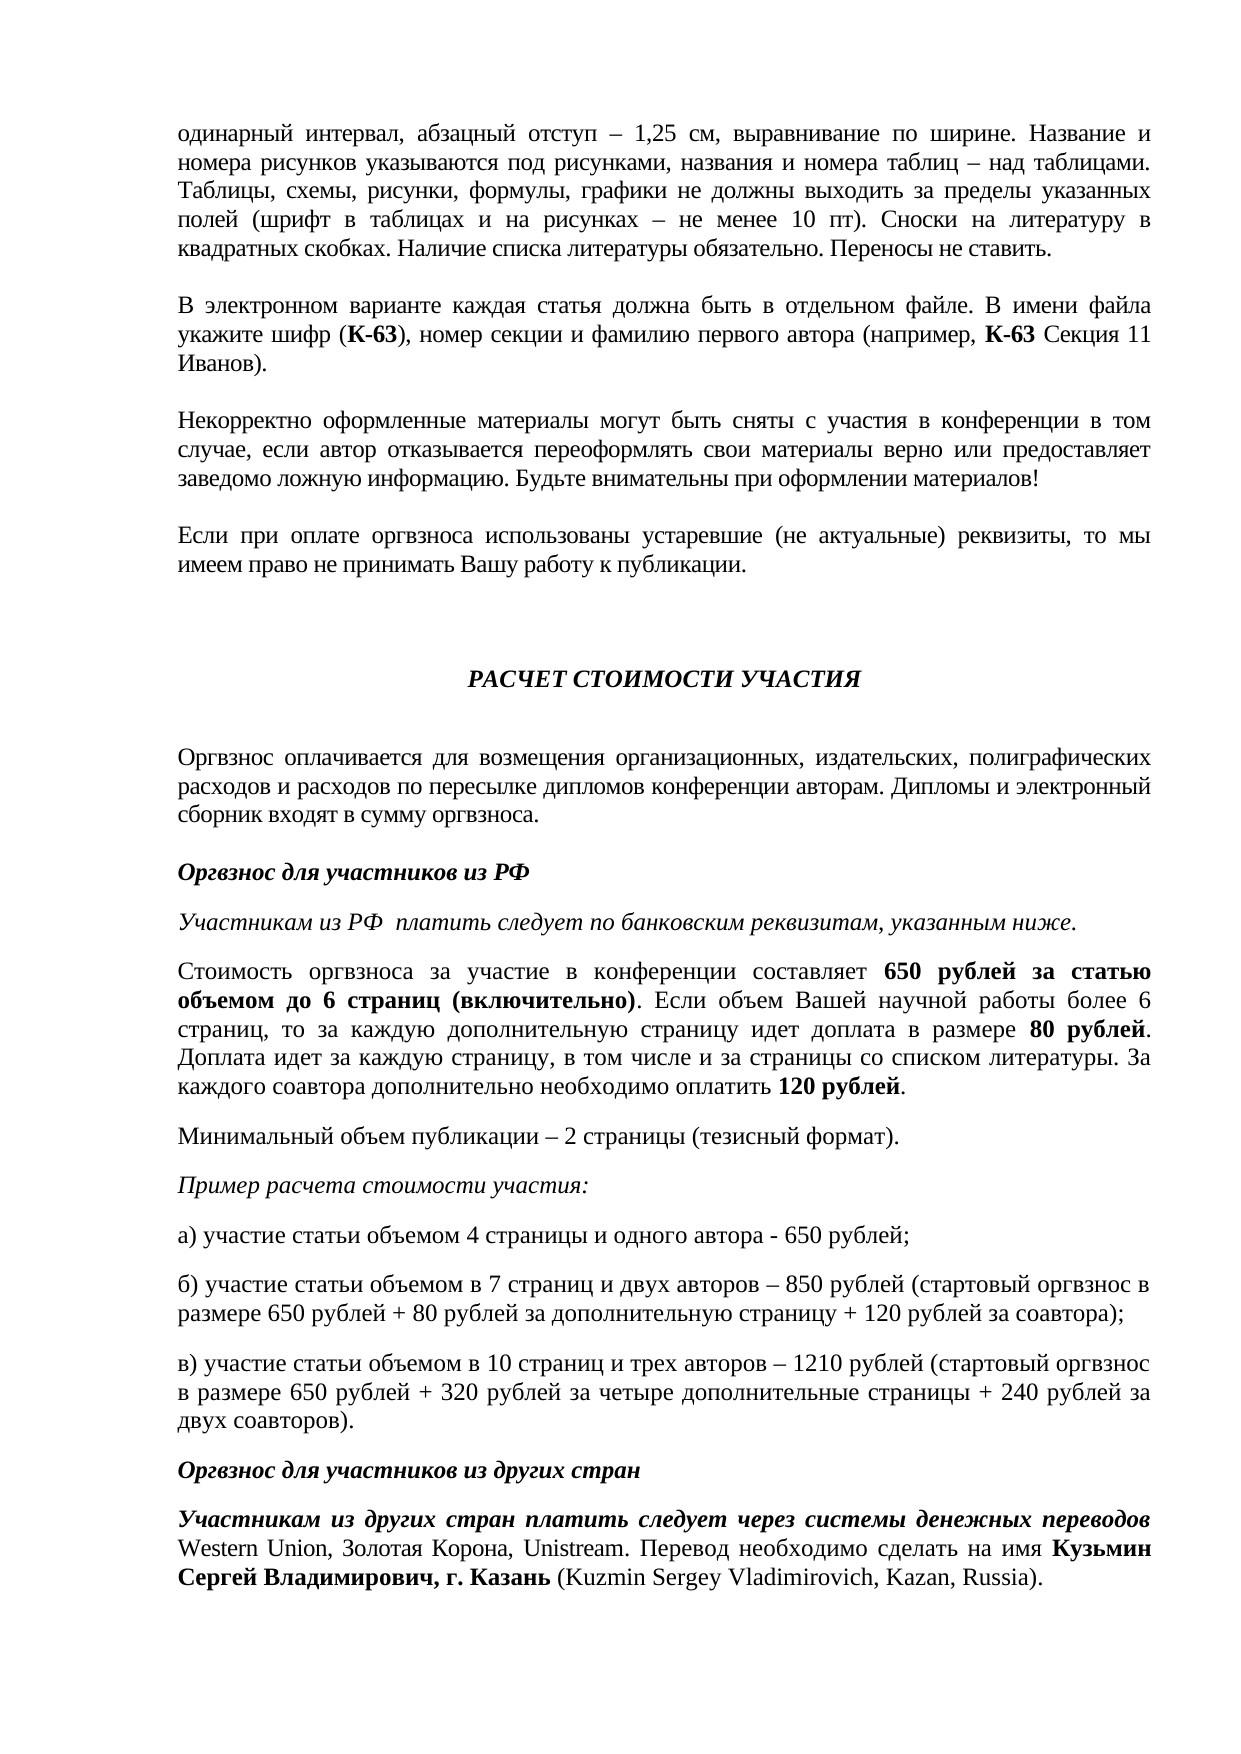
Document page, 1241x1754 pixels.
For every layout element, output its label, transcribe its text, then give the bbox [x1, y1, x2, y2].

text Пример расчета стоимости участия: [177, 1170, 1152, 1199]
text б) участие статьи объемом в 7 страниц и двух авторов – 850 рублей (стартовый оргвзнос в размере 650 рублей + 80 рублей за дополнительную страницу + 120 рублей за соавтора); [177, 1269, 1152, 1327]
text РАСЧЕТ СТОИМОСТИ УЧАСТИЯ [177, 664, 1152, 721]
text Оргвзнос оплачивается для возмещения организационных, издательских, полиграфических расходов и расходов по пересылке дипломов конференции авторам. Дипломы и электронный сборник входят в сумму оргвзноса. [177, 742, 1152, 828]
text в) участие статьи объемом в 10 страниц и трех авторов – 1210 рублей (стартовый оргвзнос в размере 650 рублей + 320 рублей за четыре дополнительные страницы + 240 рублей за двух соавторов). [177, 1348, 1152, 1434]
text Минимальный объем публикации – 2 страницы (тезисный формат). [177, 1121, 1152, 1149]
text Стоимость оргвзноса за участие в конференции составляет 650 рублей за статью объемом до 6 страниц (включительно). Если объем Вашей научной работы более 6 страниц, то за каждую дополнительную страницу идет доплата в размере 80 рублей. Доплата идет за каждую страницу, в том числе и за страницы со списком литературы. За каждого соавтора дополнительно необходимо оплатить 120 рублей. [177, 956, 1152, 1100]
text Если при оплате оргвзноса использованы устаревшие (не актуальные) реквизиты, то мы имеем право не принимать Вашу работу к публикации. [177, 521, 1152, 578]
text Некорректно оформленные материалы могут быть сняты с участия в конференции в том случае, если автор отказывается переоформлять свои материалы верно или предоставляет заведомо ложную информацию. Будьте внимательны при оформлении материалов! [177, 406, 1152, 492]
text а) участие статьи объемом 4 страницы и одного автора - 650 рублей; [177, 1220, 1152, 1249]
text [177, 118, 1152, 262]
text В электронном варианте каждая статья должна быть в отдельном файле. В имени файла укажите шифр (К-63), номер секции и фамилию первого автора (например, К-63 Секция 11 Иванов). [177, 291, 1152, 377]
text Участникам из РФ платить следует по банковским реквизитам, указанным ниже. [177, 907, 1152, 935]
text Участникам из других стран платить следует через системы денежных переводов Western Union, Золотая Корона, Unistream. Перевод необходимо сделать на имя Кузьмин Сергей Владимирович, г. Казань (Kuzmin Sergey Vladimirovich, Kazan, Russia). [177, 1504, 1152, 1591]
text Оргвзнос для участников из других стран [177, 1455, 1152, 1484]
text Оргвзнос для участников из РФ [177, 857, 1152, 886]
